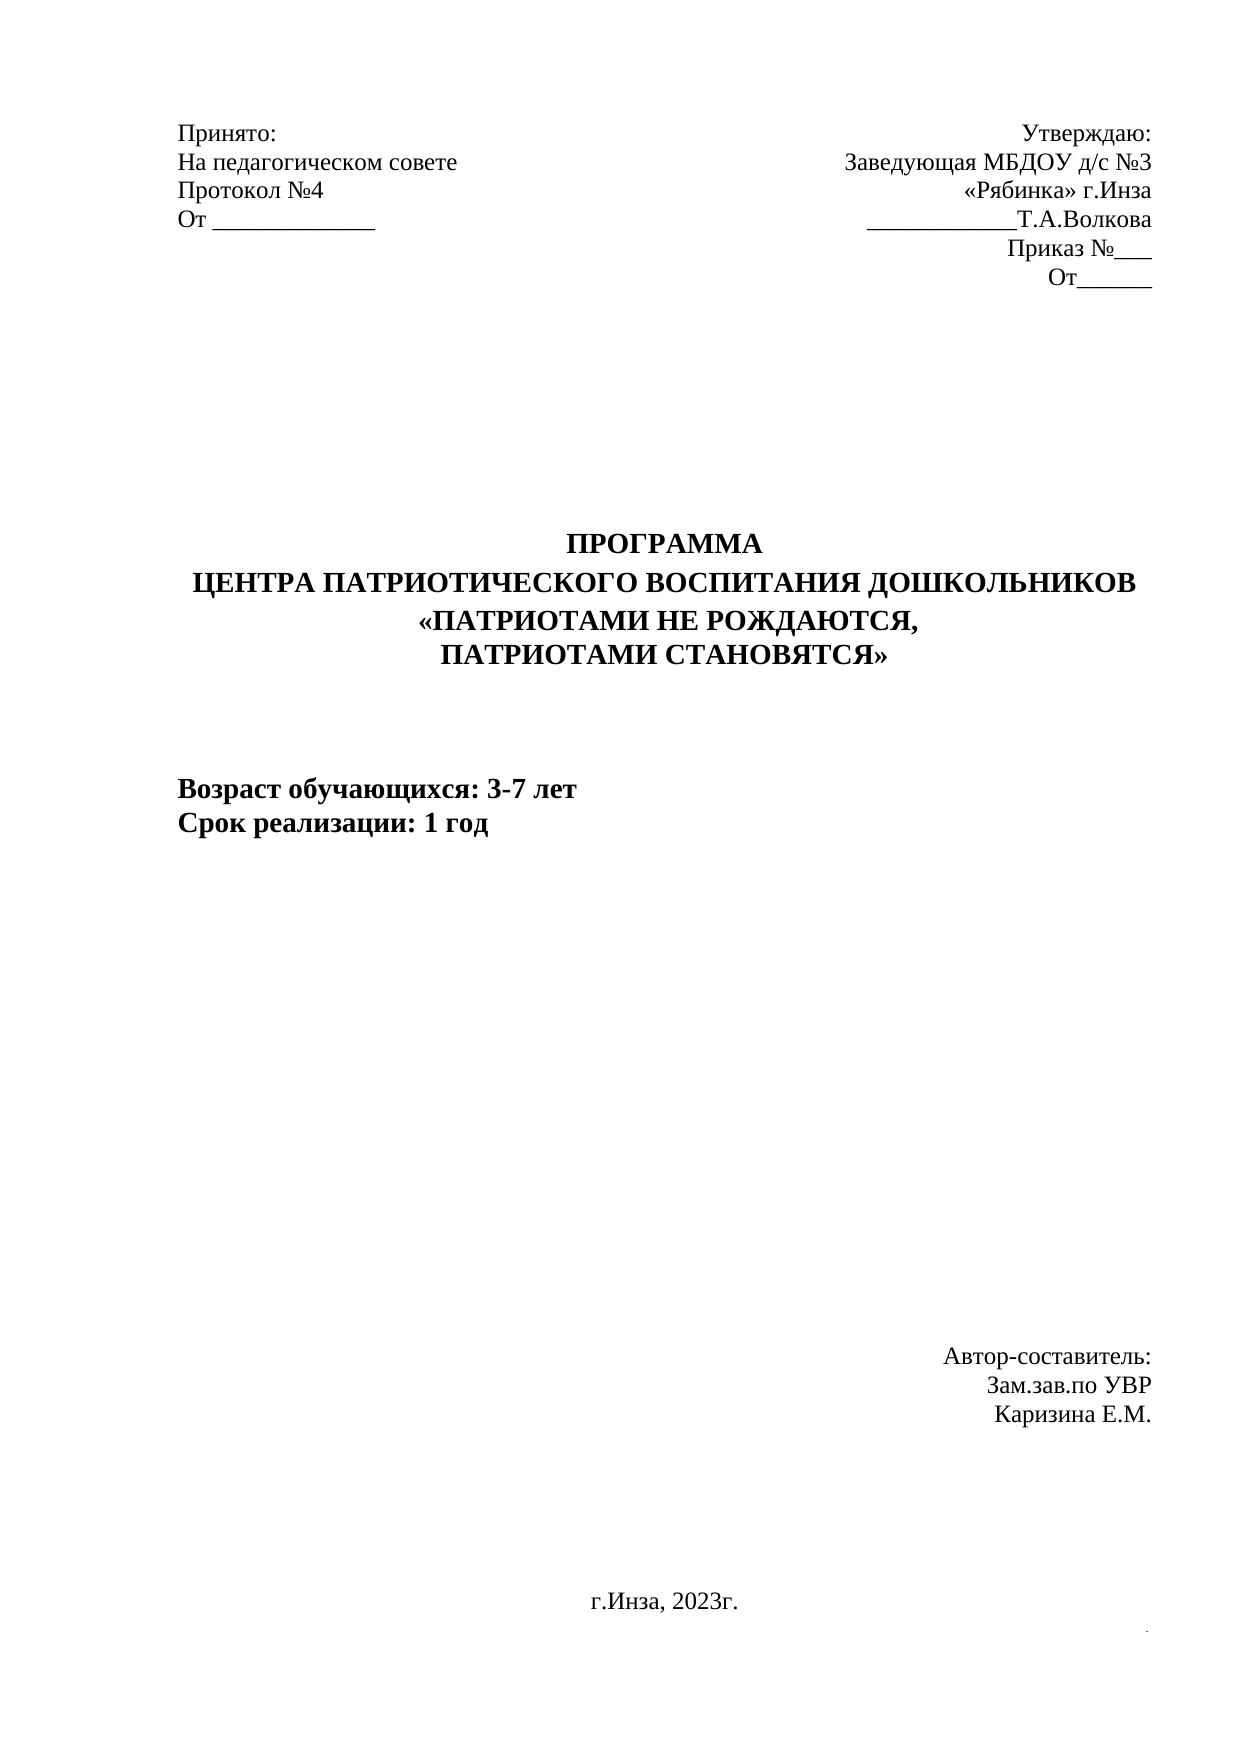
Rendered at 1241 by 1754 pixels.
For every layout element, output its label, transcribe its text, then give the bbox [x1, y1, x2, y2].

text ПРОГРАММА [177, 526, 1152, 560]
text «ПАТРИОТАМИ НЕ РОЖДАЮТСЯ, [177, 603, 1152, 637]
text Каризина Е.М. [177, 1399, 1152, 1428]
table_header Утверждаю: Заведующая МБДОУ д/с №3 «Рябинка» г.Инза ____________Т.А.Волкова Приказ №___ От______ [664, 118, 1163, 291]
text Зам.зав.по УВР [177, 1370, 1152, 1399]
text ПАТРИОТАМИ СТАНОВЯТСЯ» [177, 637, 1152, 671]
table_header Принято: На педагогическом совете Протокол №4 От _____________ [166, 118, 664, 291]
text г.Инза, 2023г. [177, 1586, 1152, 1614]
text Срок реализации: 1 год [177, 805, 1152, 838]
text ЦЕНТРА ПАТРИОТИЧЕСКОГО ВОСПИТАНИЯ ДОШКОЛЬНИКОВ [177, 565, 1152, 598]
text Возраст обучающихся: 3-7 лет [177, 771, 1152, 805]
text Автор-составитель: [177, 1341, 1152, 1370]
